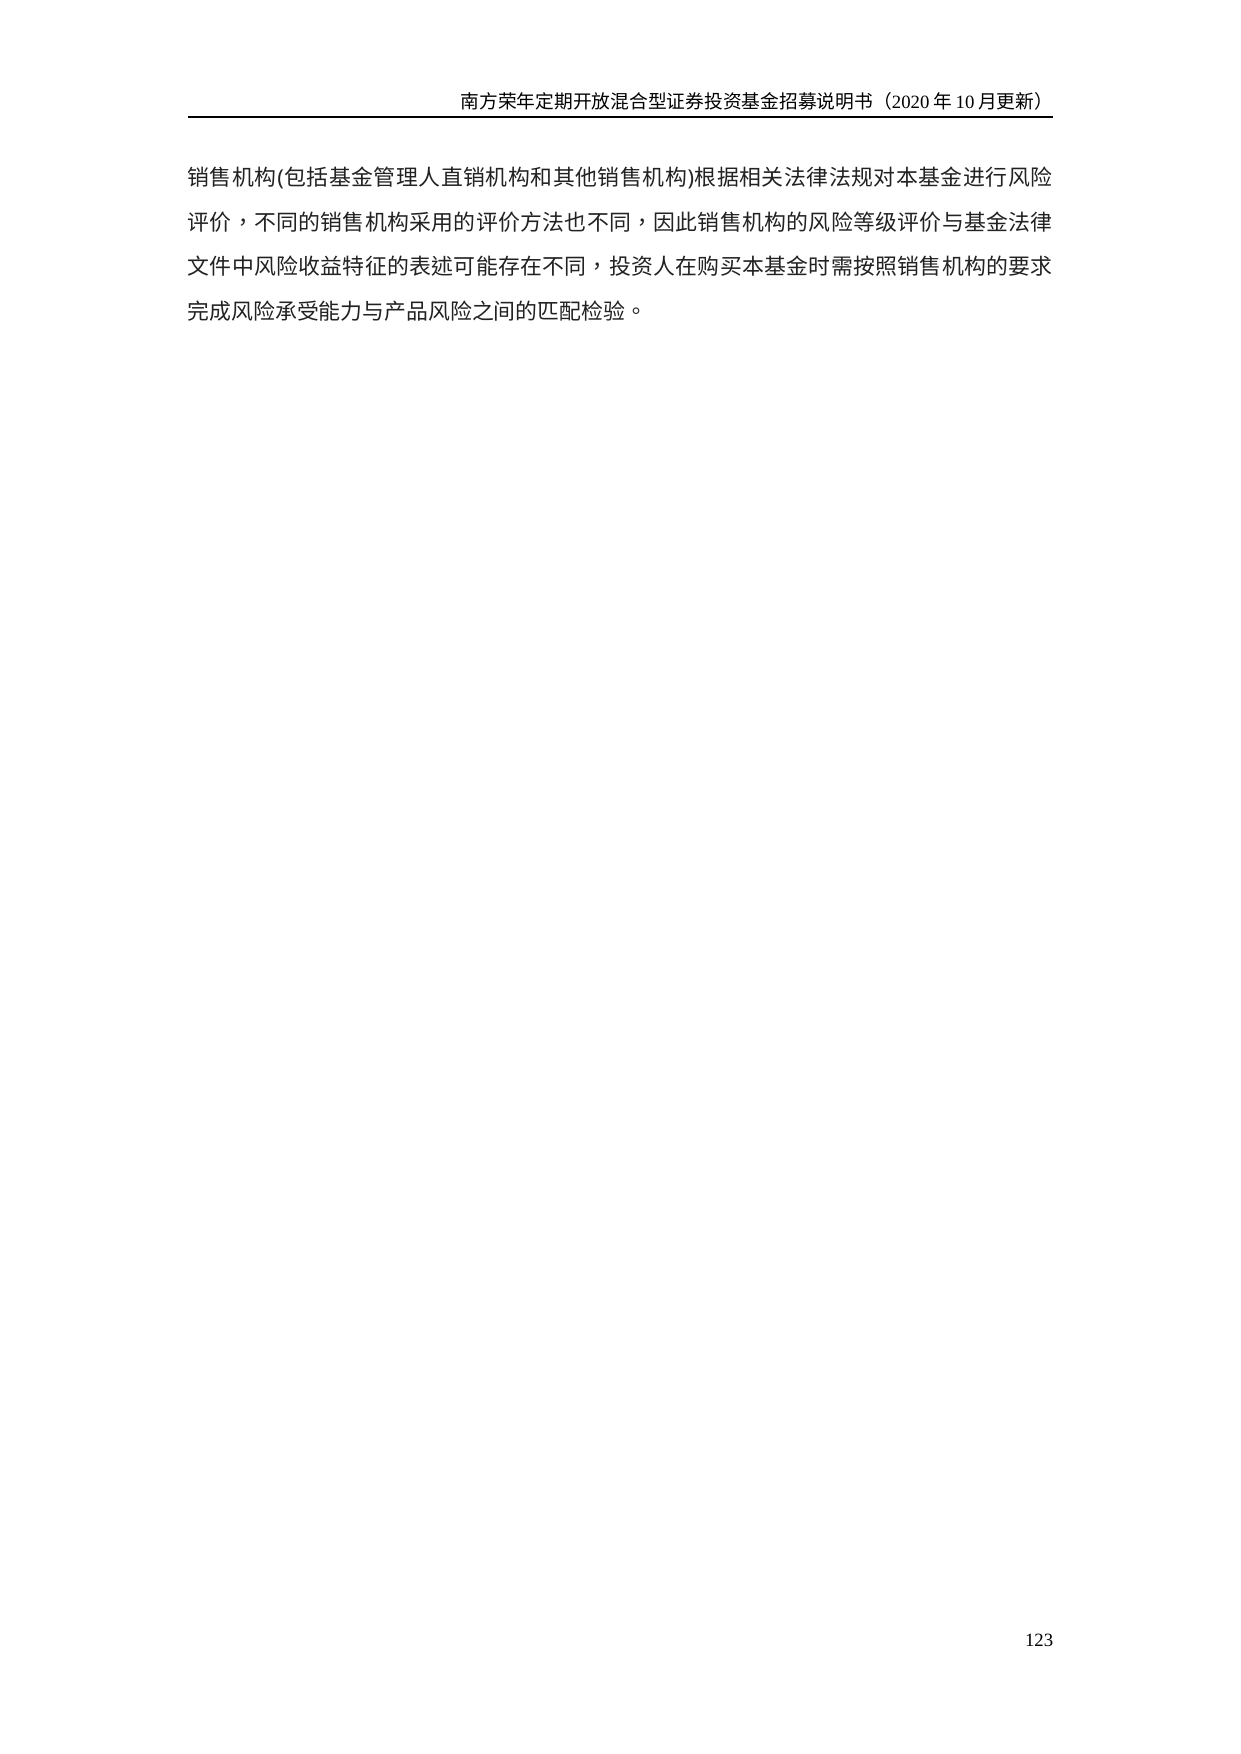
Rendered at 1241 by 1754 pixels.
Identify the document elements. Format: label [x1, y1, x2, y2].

text [187, 162, 1053, 326]
